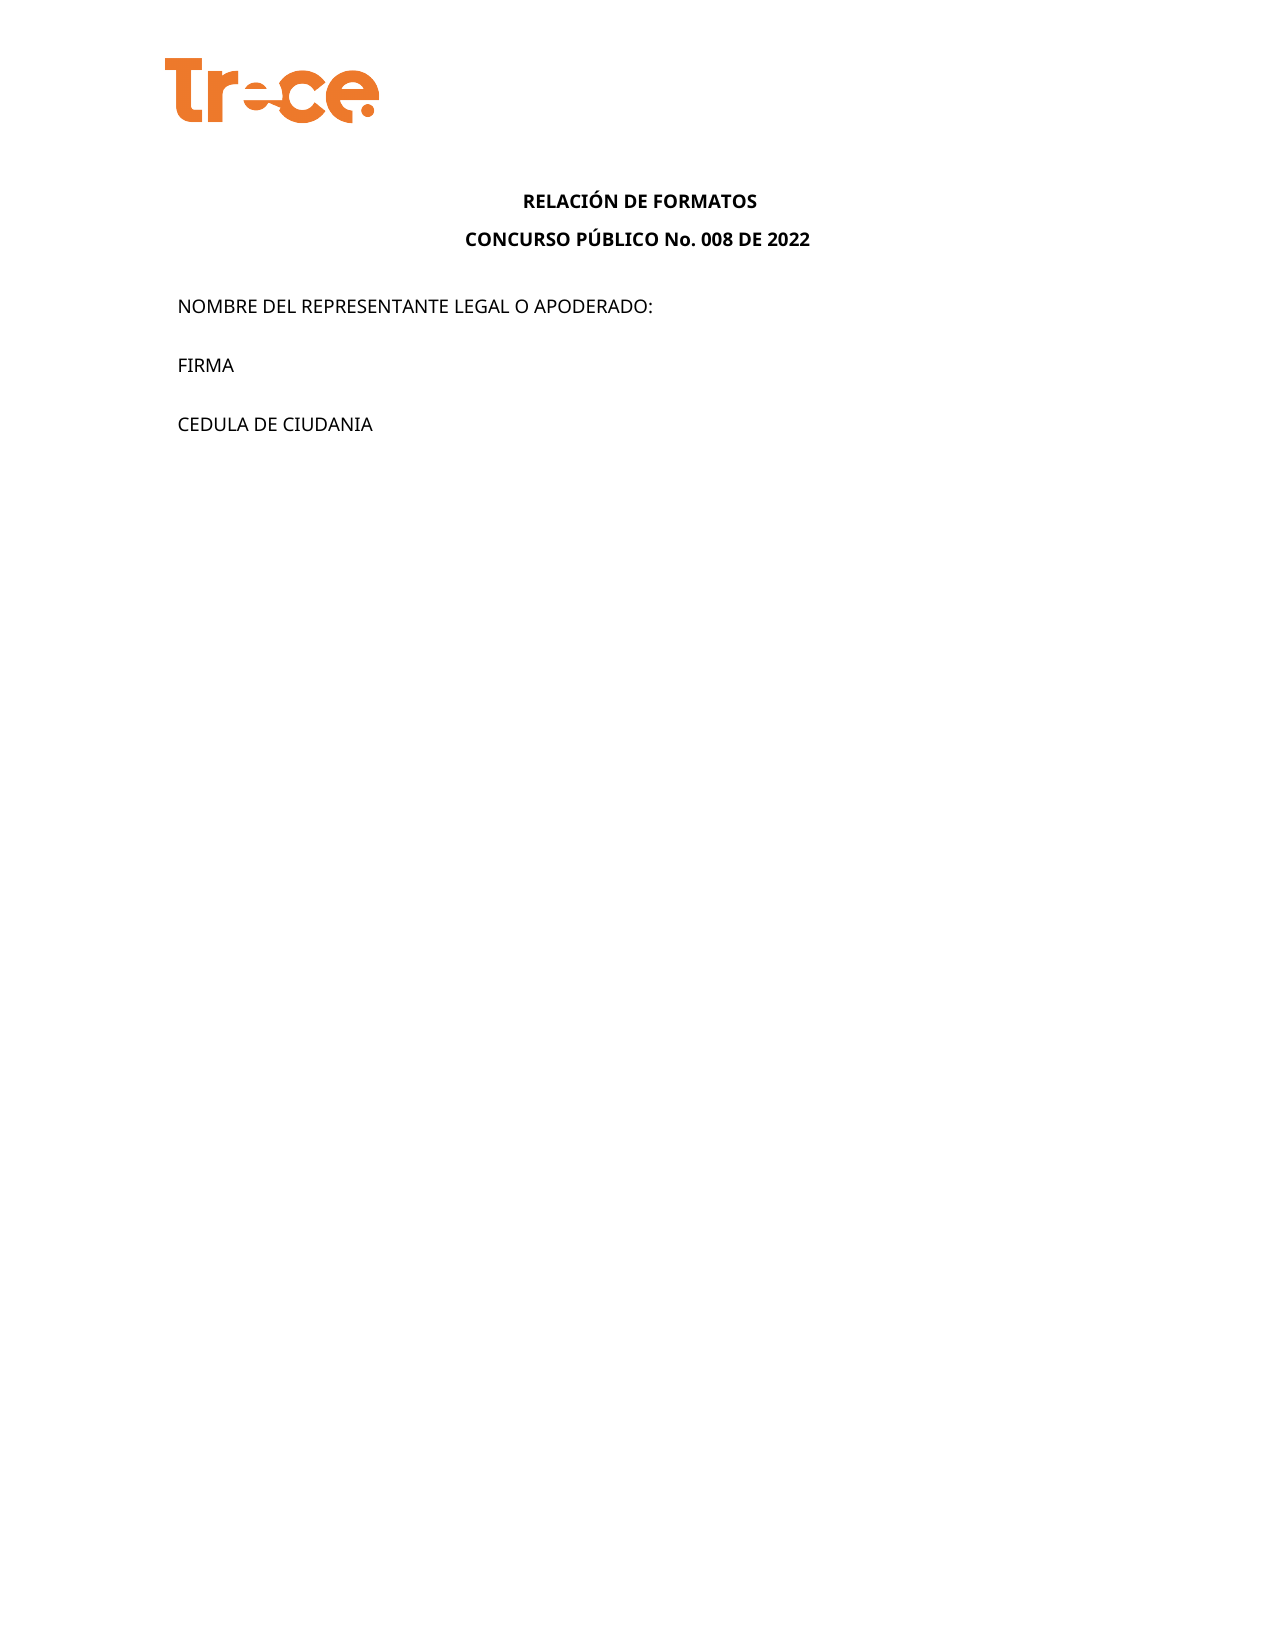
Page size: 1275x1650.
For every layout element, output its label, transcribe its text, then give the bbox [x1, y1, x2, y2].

text NOMBRE DEL REPRESENTANTE LEGAL O APODERADO: [177, 293, 1098, 318]
text FIRMA [177, 352, 1098, 377]
text CEDULA DE CIUDANIA [177, 411, 1098, 437]
picture [152, 45, 392, 135]
